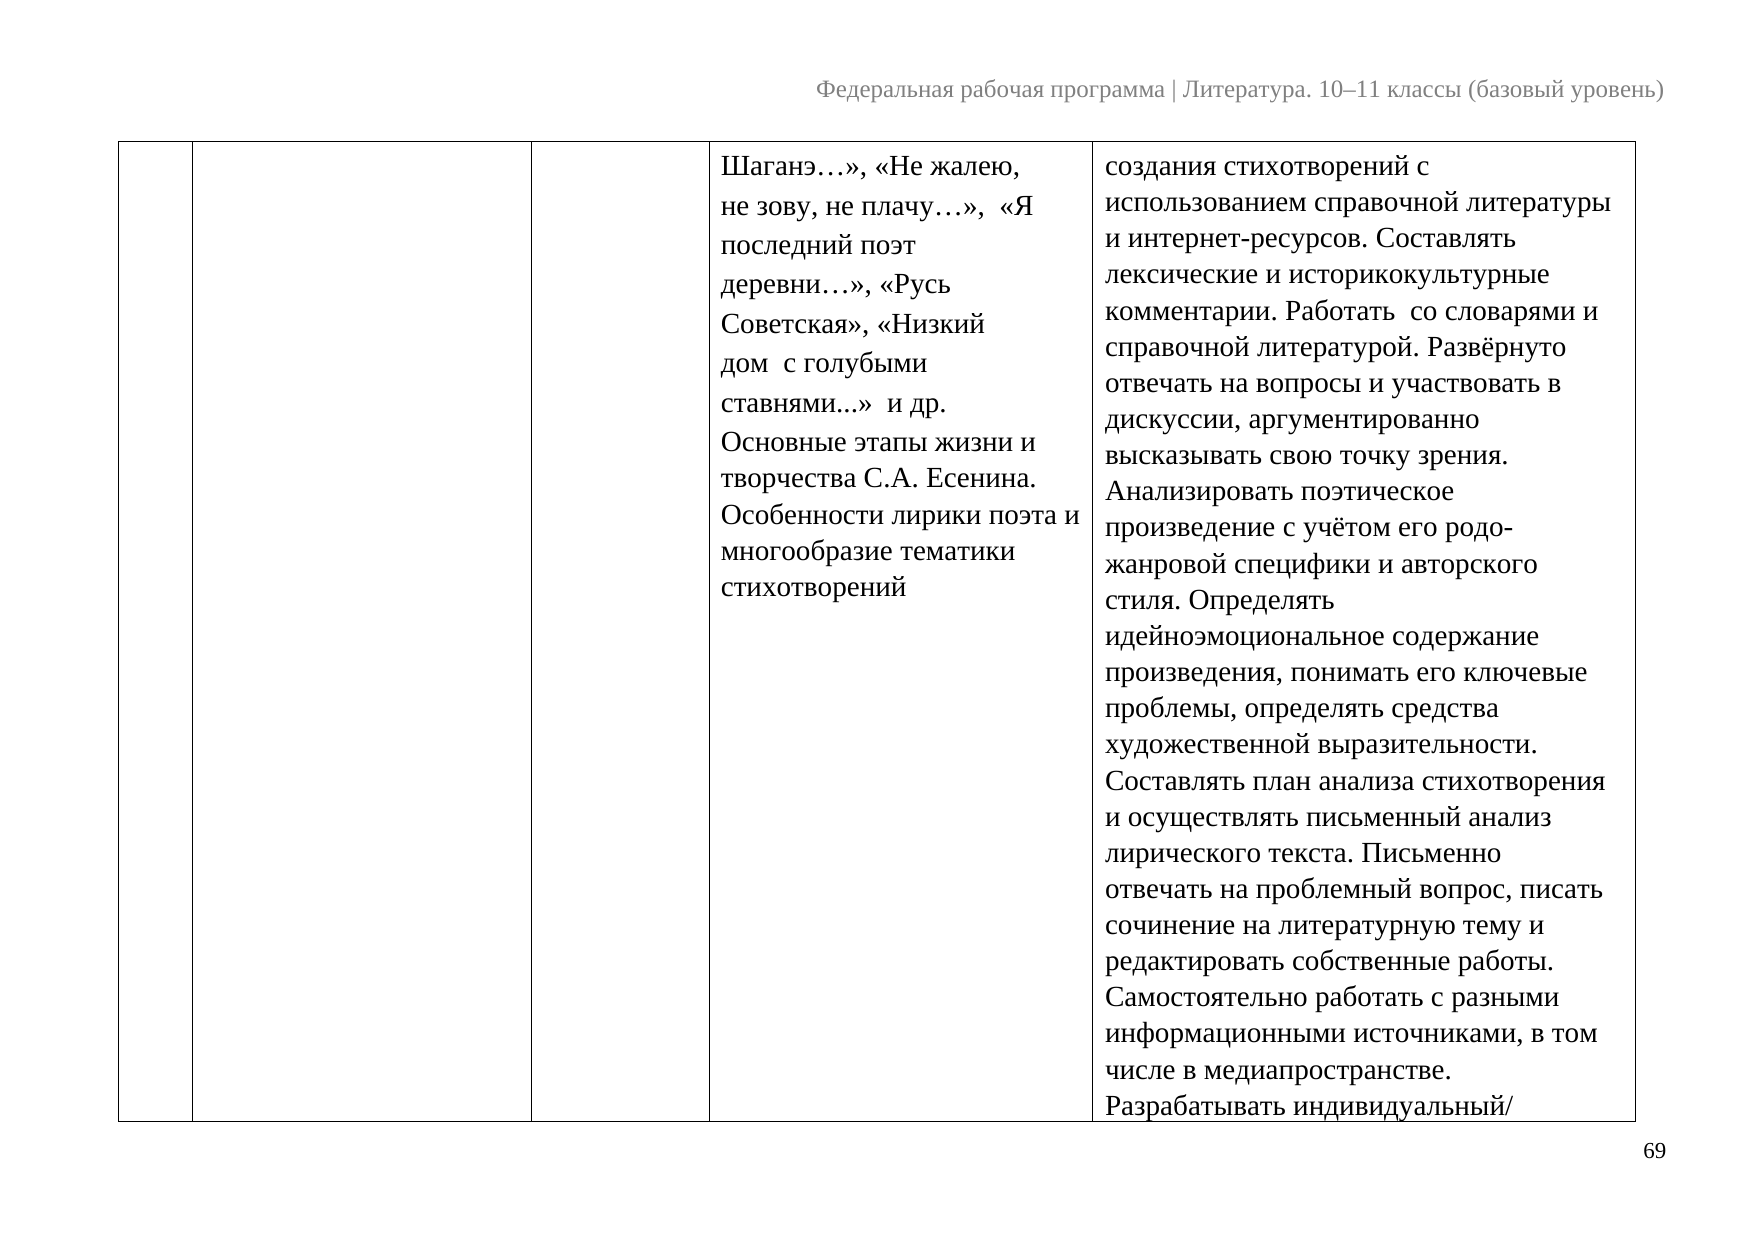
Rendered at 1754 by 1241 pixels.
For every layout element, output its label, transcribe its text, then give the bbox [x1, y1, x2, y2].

table_header создания стихотворений с использованием справочной литературы и интернет-ресурсов. Составлять лексические и историкокультурные комментарии. Работать со словарями и справочной литературой. Развёрнуто отвечать на вопросы и участвовать в дискуссии, аргументированно высказывать свою точку зрения. Анализировать поэтическое произведение с учётом его родо-жанровой специфики и авторского стиля. Определять идейноэмоциональное содержание произведения, понимать его ключевые проблемы, определять средства художественной выразительности. Составлять план анализа стихотворения и осуществлять письменный анализ лирического текста. Письменно отвечать на проблемный вопрос, писать сочинение на литературную тему и редактировать собственные работы. Самостоятельно работать с разными информационными источниками, в том числе в медиапространстве. Разрабатывать индивидуальный/ [1093, 142, 1635, 1121]
table_header Шаганэ…», «Не жалею, не зову, не плачу…», «Я последний поэт деревни…», «Русь Советская», «Низкий дом с голубыми ставнями...» и др. Основные этапы жизни и творчества С.А. Есенина. Особенности лирики поэта и многообразие тематики стихотворений [710, 142, 1092, 1121]
table_header [532, 142, 709, 1121]
table_header [193, 142, 531, 1121]
table_header [119, 142, 192, 1121]
